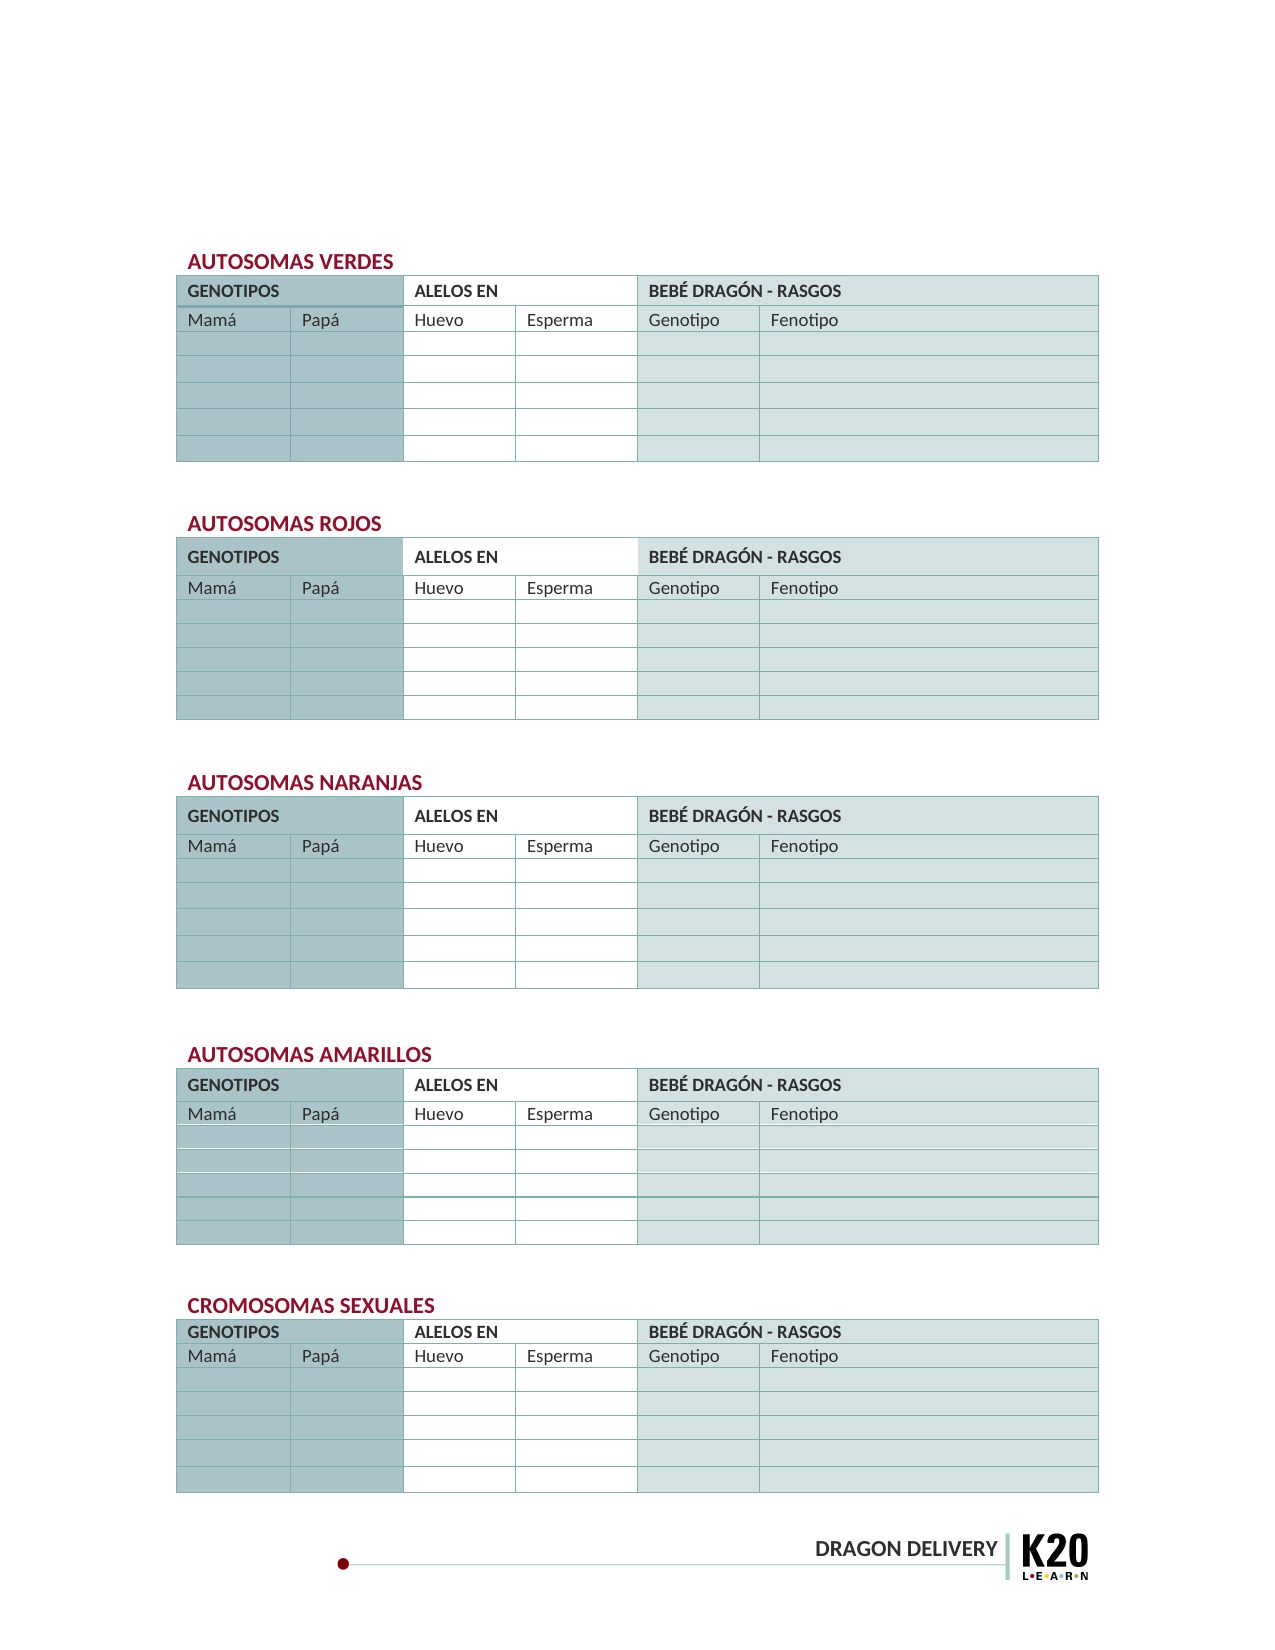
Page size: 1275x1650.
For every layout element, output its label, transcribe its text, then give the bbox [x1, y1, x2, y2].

table_cell [760, 1198, 1098, 1220]
table_cell [516, 1174, 637, 1196]
table_cell [404, 1174, 515, 1196]
subtitle AUTOSOMAS ROJOS [187, 509, 1087, 537]
table_cell [291, 909, 403, 935]
table_cell [516, 1416, 637, 1439]
table_cell Esperma [516, 1344, 637, 1367]
table_header BEBÉ DRAGÓN - RASGOS [638, 276, 1098, 305]
table_cell [404, 332, 515, 355]
table_cell [404, 962, 515, 988]
table_cell [177, 962, 290, 988]
table_cell [760, 1440, 1098, 1466]
table_cell [291, 409, 403, 435]
table_cell [638, 624, 759, 647]
table_cell Huevo [404, 835, 515, 858]
table_cell [638, 648, 759, 671]
text AUTOSOMAS AMARILLOS [187, 1040, 1087, 1068]
table_cell [638, 600, 759, 623]
table_header GENOTIPOS [177, 797, 403, 834]
table_cell [638, 936, 759, 961]
table_cell [760, 859, 1098, 882]
table_cell [404, 936, 515, 961]
table_cell [177, 332, 290, 355]
table_cell [291, 624, 403, 647]
table_cell [760, 648, 1098, 671]
table_cell [516, 1440, 637, 1466]
table_cell [177, 436, 290, 461]
table_cell [638, 1368, 759, 1391]
table_cell [638, 383, 759, 408]
table_cell [291, 1467, 403, 1492]
table_cell [760, 962, 1098, 988]
table_cell [404, 1392, 515, 1415]
table_cell [638, 909, 759, 935]
table_cell [177, 859, 290, 882]
table_cell [404, 909, 515, 935]
table_cell Fenotipo [760, 306, 1098, 331]
table_cell [516, 883, 637, 908]
table_cell [516, 672, 637, 695]
table_cell [177, 648, 290, 671]
table_cell Genotipo [638, 306, 759, 331]
table_cell [638, 1467, 759, 1492]
table_cell Genotipo [638, 1344, 759, 1367]
table_header GENOTIPOS [177, 1069, 403, 1101]
table_cell [404, 383, 515, 408]
table_cell [177, 672, 290, 695]
table_cell [516, 383, 637, 408]
table_cell [638, 696, 759, 719]
table_cell [638, 356, 759, 382]
table_cell [760, 383, 1098, 408]
table_cell [177, 1198, 290, 1220]
table_cell [177, 1392, 290, 1415]
table_cell [177, 696, 290, 719]
table_cell [177, 1221, 290, 1244]
table_cell Papá [291, 1102, 403, 1124]
table_cell [177, 1174, 290, 1196]
table_cell [404, 356, 515, 382]
table_cell [177, 936, 290, 961]
table_cell [516, 1392, 637, 1415]
table_cell [760, 356, 1098, 382]
table_cell [516, 1368, 637, 1391]
table_cell [638, 1150, 759, 1172]
table_cell [760, 909, 1098, 935]
table_cell [404, 1467, 515, 1492]
picture [337, 1530, 1088, 1583]
table_cell [177, 1416, 290, 1439]
table_header ALELOS EN [404, 1069, 637, 1101]
table_cell [291, 1368, 403, 1391]
table_cell Fenotipo [760, 835, 1098, 858]
table_cell [177, 1467, 290, 1492]
table_cell Huevo [404, 1344, 515, 1367]
table_cell [760, 1150, 1098, 1172]
table_cell [760, 936, 1098, 961]
table_cell [760, 696, 1098, 719]
table_cell [638, 883, 759, 908]
table_cell [291, 436, 403, 461]
table_cell [404, 1416, 515, 1439]
table_cell [760, 1221, 1098, 1244]
table_cell [638, 672, 759, 695]
table_cell [177, 1150, 290, 1172]
table_cell [760, 1174, 1098, 1196]
table_cell Esperma [516, 306, 637, 331]
table_cell [291, 859, 403, 882]
table_cell [760, 1368, 1098, 1391]
subtitle AUTOSOMAS VERDES [187, 247, 1087, 275]
table_cell [404, 624, 515, 647]
table_cell Esperma [516, 835, 637, 858]
table_cell [177, 409, 290, 435]
table_header ALELOS EN [404, 1320, 637, 1343]
table_cell Fenotipo [760, 1344, 1098, 1367]
table_cell [177, 1126, 290, 1148]
table_cell [291, 1198, 403, 1220]
table_cell [760, 332, 1098, 355]
table_cell [404, 1198, 515, 1220]
table_cell [516, 600, 637, 623]
table_cell [760, 436, 1098, 461]
table_cell [177, 883, 290, 908]
table_cell Fenotipo [760, 1102, 1098, 1124]
table_cell [404, 1368, 515, 1391]
table_cell [404, 672, 515, 695]
table_header BEBÉ DRAGÓN - RASGOS [638, 1069, 1098, 1101]
table_cell [291, 1392, 403, 1415]
table_cell Mamá [177, 1102, 290, 1124]
table_cell [516, 332, 637, 355]
table_cell Papá [291, 1344, 403, 1367]
table_cell [516, 356, 637, 382]
table_cell [291, 1150, 403, 1172]
table_cell [177, 909, 290, 935]
table_cell [516, 1150, 637, 1172]
table_cell [291, 1221, 403, 1244]
table_cell [638, 1126, 759, 1148]
table_header BEBÉ DRAGÓN - RASGOS [638, 538, 1098, 575]
table_header GENOTIPOS [177, 1320, 403, 1343]
table_cell [760, 624, 1098, 647]
table_cell [760, 672, 1098, 695]
table_cell [638, 1440, 759, 1466]
table_cell Genotipo [638, 835, 759, 858]
table_cell [638, 1221, 759, 1244]
table_cell [760, 1126, 1098, 1148]
table_cell [638, 1198, 759, 1220]
text CROMOSOMAS SEXUALES [187, 1291, 1087, 1319]
table_cell [516, 1221, 637, 1244]
table_cell [404, 1221, 515, 1244]
table_cell [404, 859, 515, 882]
table_cell [291, 1416, 403, 1439]
table_cell [291, 1174, 403, 1196]
table_cell [291, 696, 403, 719]
table_cell [404, 1150, 515, 1172]
table_cell Genotipo [638, 576, 759, 599]
table_cell [404, 696, 515, 719]
table_cell [291, 672, 403, 695]
table_cell Mamá [177, 308, 290, 331]
table_cell [404, 1440, 515, 1466]
table_cell [291, 332, 403, 355]
table_cell [404, 436, 515, 461]
table_cell [177, 383, 290, 408]
table_header ALELOS EN [403, 538, 637, 575]
table_header BEBÉ DRAGÓN - RASGOS [638, 1320, 1098, 1343]
table_cell [177, 1440, 290, 1466]
table_cell Huevo [404, 1102, 515, 1124]
table_cell Papá [291, 308, 403, 331]
table_header ALELOS EN [404, 797, 637, 834]
table_cell [638, 1416, 759, 1439]
table_cell [291, 1126, 403, 1148]
table_cell [760, 409, 1098, 435]
table_cell Mamá [177, 1344, 290, 1367]
table_cell Mamá [177, 835, 290, 858]
table_cell [291, 936, 403, 961]
table_cell [291, 356, 403, 382]
table_cell [404, 600, 515, 623]
table_cell [760, 1467, 1098, 1492]
table_cell [516, 1198, 637, 1220]
table_cell [516, 1126, 637, 1148]
table_cell Papá [291, 835, 403, 858]
table_cell [291, 383, 403, 408]
table_cell [177, 600, 290, 623]
table_header ALELOS EN [404, 276, 637, 305]
table_cell [404, 1126, 515, 1148]
table_header GENOTIPOS [177, 538, 403, 575]
table_cell [404, 883, 515, 908]
table_cell [638, 409, 759, 435]
text AUTOSOMAS NARANJAS [187, 768, 1087, 796]
table_cell Mamá [177, 576, 290, 599]
table_cell [760, 600, 1098, 623]
table_cell [516, 409, 637, 435]
table_cell [638, 1392, 759, 1415]
table_cell Genotipo [638, 1102, 759, 1124]
table_cell [516, 624, 637, 647]
table_cell [516, 962, 637, 988]
table_cell [638, 1174, 759, 1196]
table_cell Huevo [404, 306, 515, 331]
table_cell [516, 859, 637, 882]
table_cell [760, 883, 1098, 908]
table_cell [760, 1416, 1098, 1439]
table_cell [404, 648, 515, 671]
table_cell [291, 648, 403, 671]
table_cell [516, 936, 637, 961]
table_cell [638, 859, 759, 882]
table_cell Fenotipo [760, 576, 1098, 599]
table_cell Esperma [516, 1102, 637, 1124]
table_cell [516, 1467, 637, 1492]
table_cell [177, 356, 290, 382]
table_cell [177, 624, 290, 647]
table_cell [760, 1392, 1098, 1415]
table_cell [516, 909, 637, 935]
table_cell [291, 962, 403, 988]
table_cell [404, 409, 515, 435]
table_cell [291, 600, 403, 623]
table_cell [291, 883, 403, 908]
table_cell [516, 648, 637, 671]
table_cell [638, 436, 759, 461]
table_cell [291, 1440, 403, 1466]
table_cell [516, 696, 637, 719]
table_cell Papá [291, 576, 403, 599]
table_cell Esperma [516, 576, 637, 599]
table_cell [638, 332, 759, 355]
table_cell [177, 1368, 290, 1391]
table_header GENOTIPOS [177, 276, 403, 305]
table_cell Huevo [404, 576, 515, 599]
table_cell [638, 962, 759, 988]
table_cell [516, 436, 637, 461]
table_header BEBÉ DRAGÓN - RASGOS [638, 797, 1098, 834]
